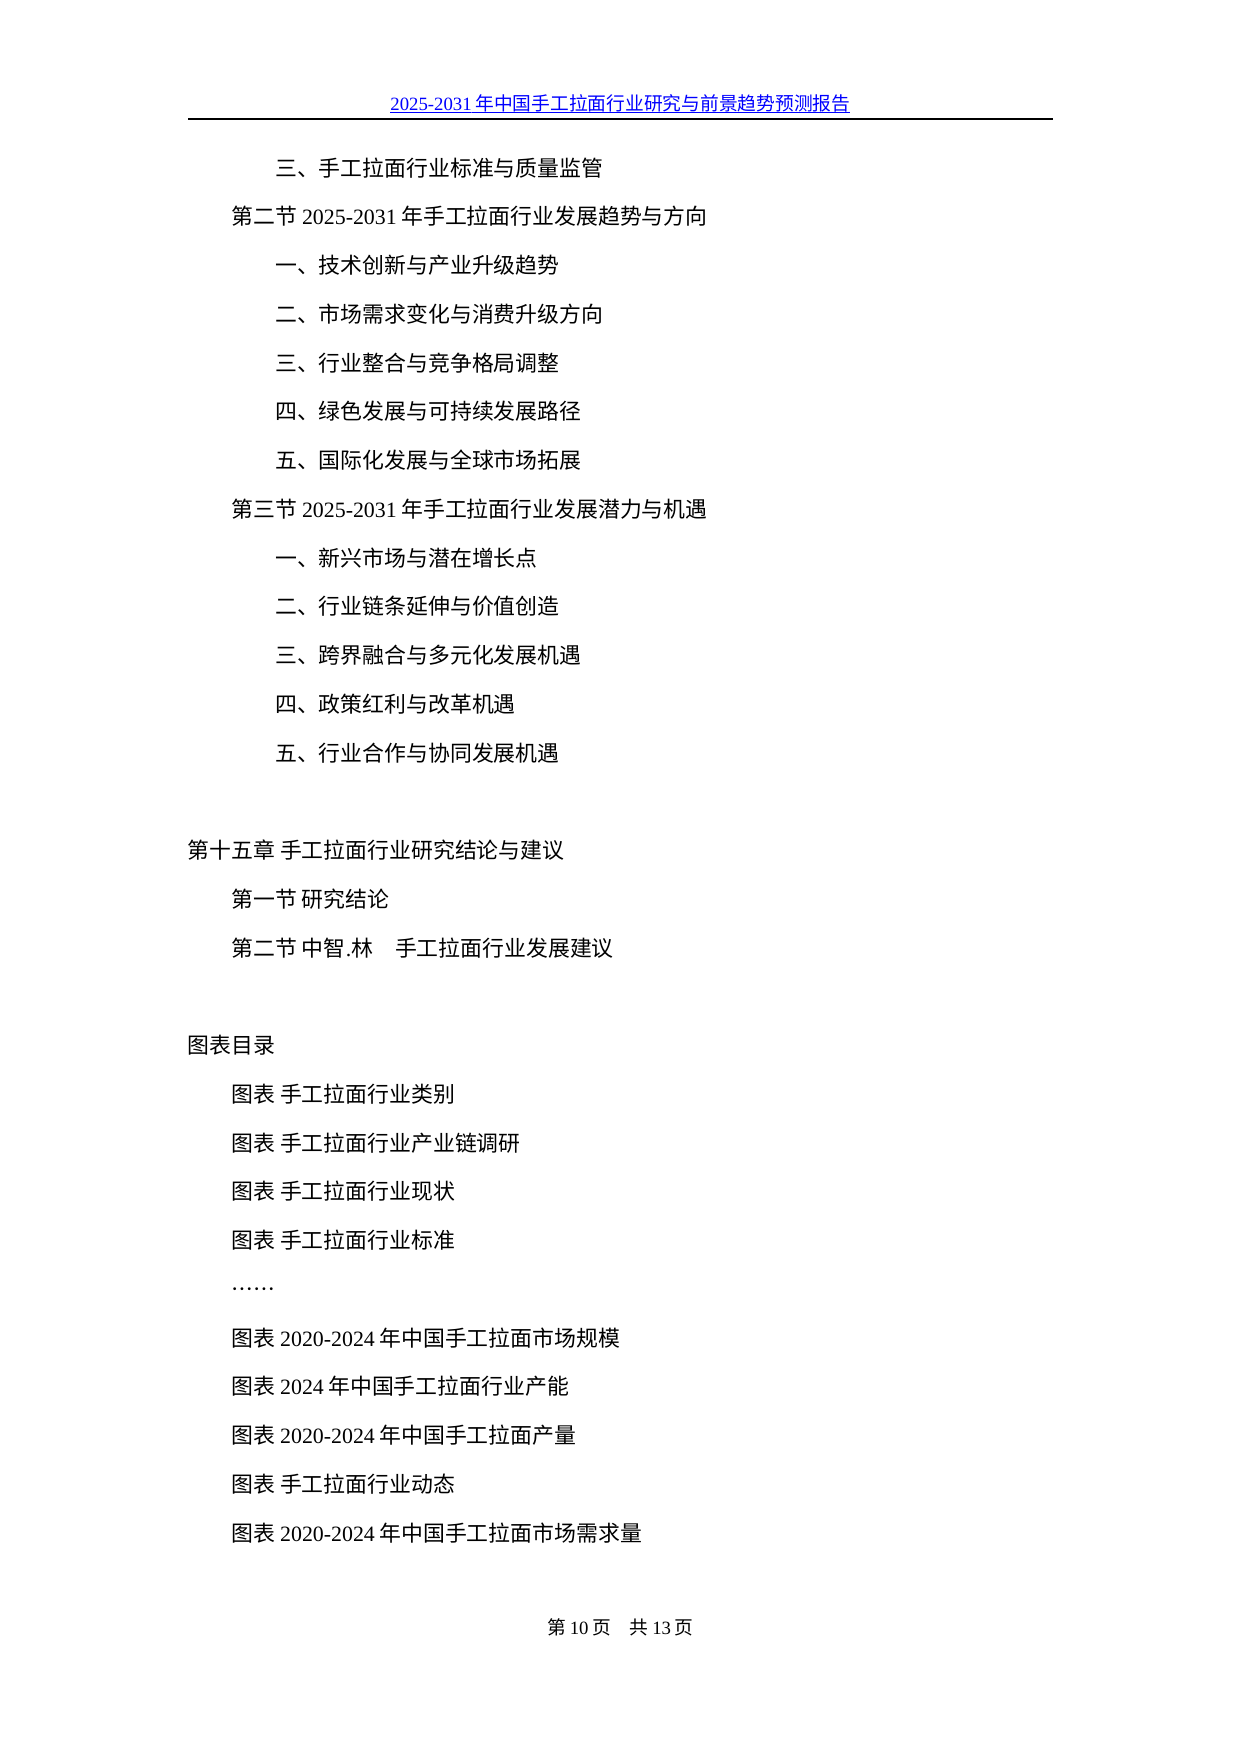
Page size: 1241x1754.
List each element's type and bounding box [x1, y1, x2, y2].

text [187, 150, 1053, 1548]
